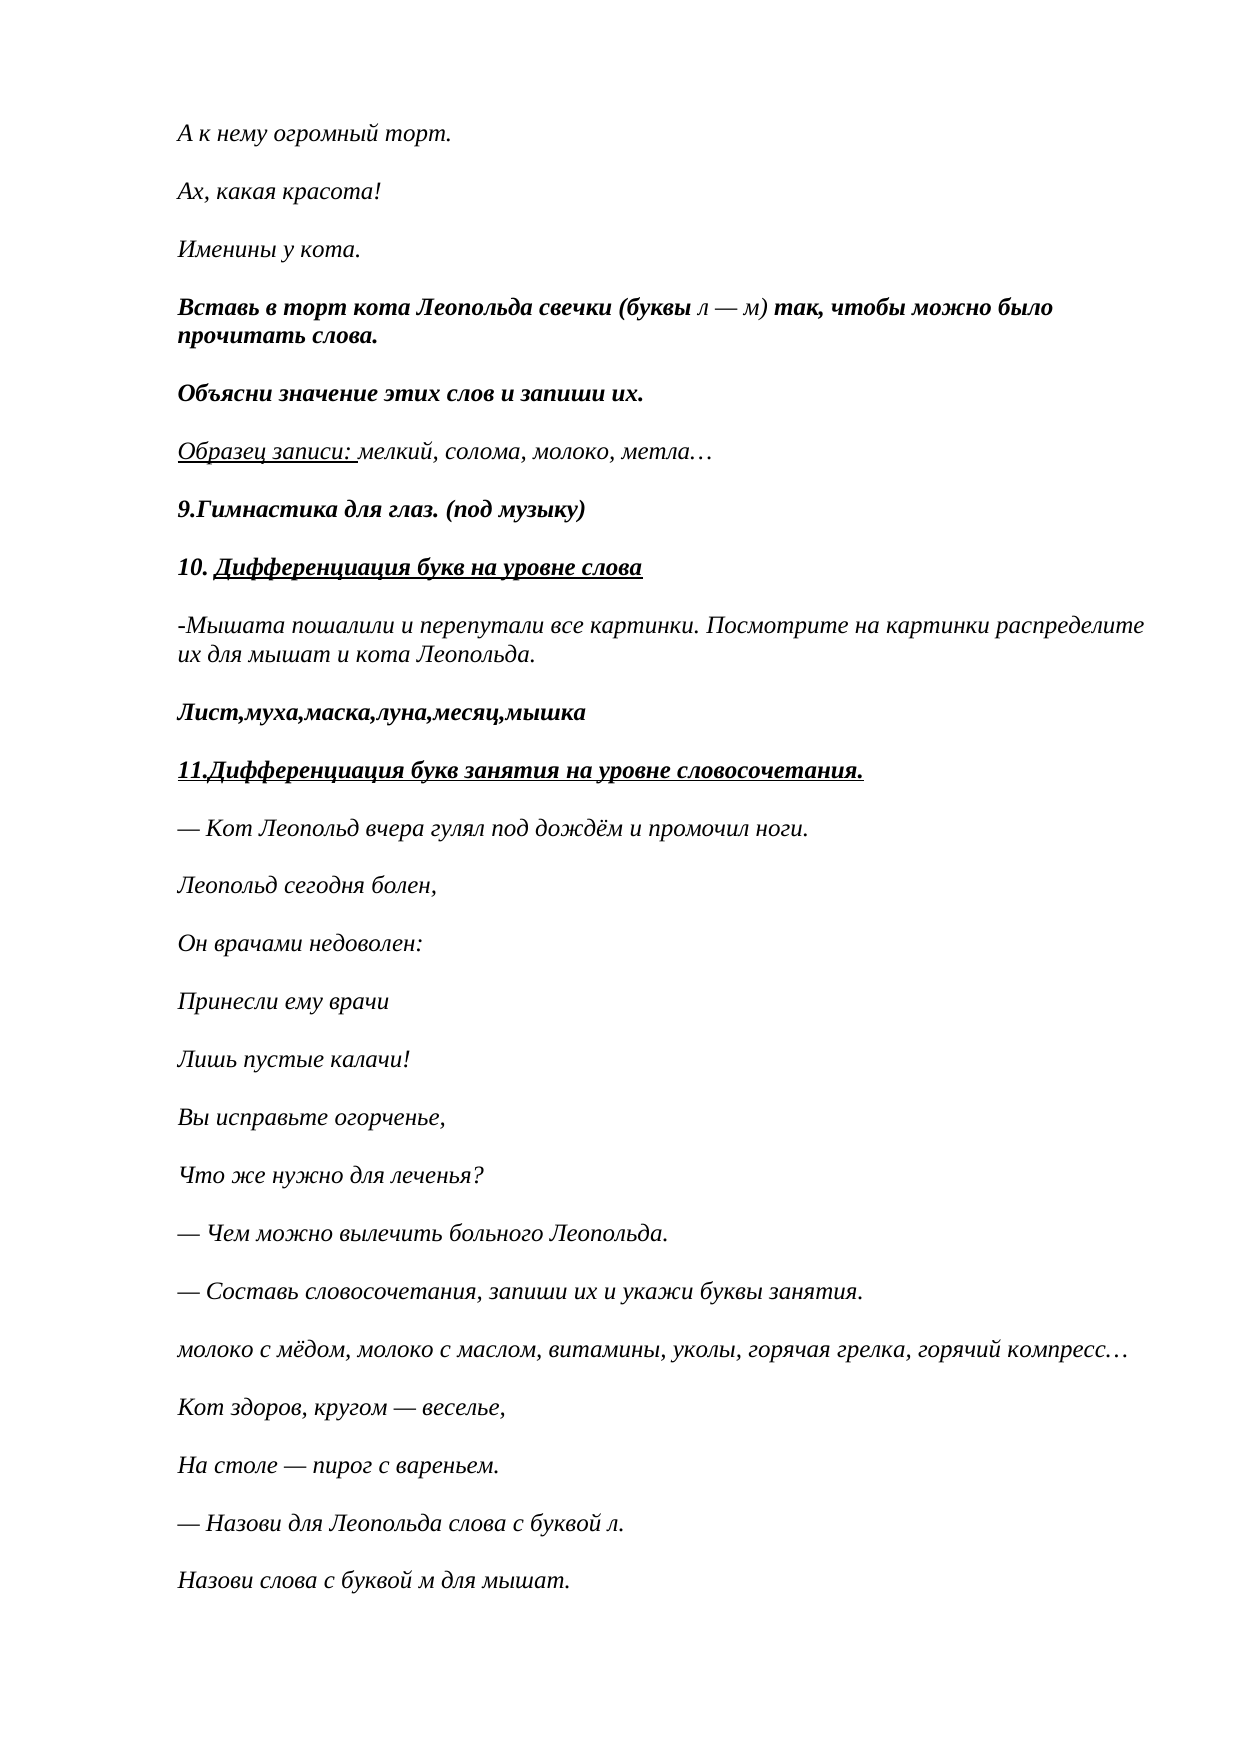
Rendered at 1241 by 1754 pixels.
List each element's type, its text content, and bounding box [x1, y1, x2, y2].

text Что же нужно для леченья? [177, 1160, 1152, 1189]
text Вставь в торт кота Леопольда свечки (буквы л — м) так, чтобы можно было прочитать слова. [177, 292, 1152, 349]
text Объясни значение этих слов и запиши их. [177, 378, 1152, 407]
text Назови слова с буквой м для мышат. [177, 1566, 1152, 1594]
text Лист,муха,маска,луна,месяц,мышка [177, 697, 1152, 726]
text На столе — пирог с вареньем. [177, 1450, 1152, 1478]
text Вы исправьте огорченье, [177, 1102, 1152, 1131]
text — Составь словосочетания, запиши их и укажи буквы занятия. [177, 1276, 1152, 1305]
text — Назови для Леопольда слова с буквой л. [177, 1508, 1152, 1536]
text 10. Дифференциация букв на уровне слова [177, 552, 1152, 581]
text А к нему огромный торт. [177, 118, 1152, 147]
text 11.Дифференциация букв занятия на уровне словосочетания. [177, 755, 1152, 783]
text -Мышата пошалили и перепутали все картинки. Посмотрите на картинки распределите их для мышат и кота Леопольда. [177, 610, 1152, 668]
text — Чем можно вылечить больного Леопольда. [177, 1218, 1152, 1247]
text Принесли ему врачи [177, 986, 1152, 1015]
text Ах, какая красота! [177, 176, 1152, 205]
text Кот здоров, кругом — веселье, [177, 1392, 1152, 1421]
text Он врачами недоволен: [177, 928, 1152, 957]
text 9.Гимнастика для глаз. (под музыку) [177, 494, 1152, 523]
text Леопольд сегодня болен, [177, 871, 1152, 899]
text — Кот Леопольд вчера гулял под дождём и промочил ноги. [177, 813, 1152, 841]
text Именины у кота. [177, 234, 1152, 263]
text Образец записи: мелкий, солома, молоко, метла… [177, 436, 1152, 465]
text Лишь пустые калачи! [177, 1044, 1152, 1073]
text молоко с мёдом, молоко с маслом, витамины, уколы, горячая грелка, горячий компресс… [177, 1334, 1152, 1363]
